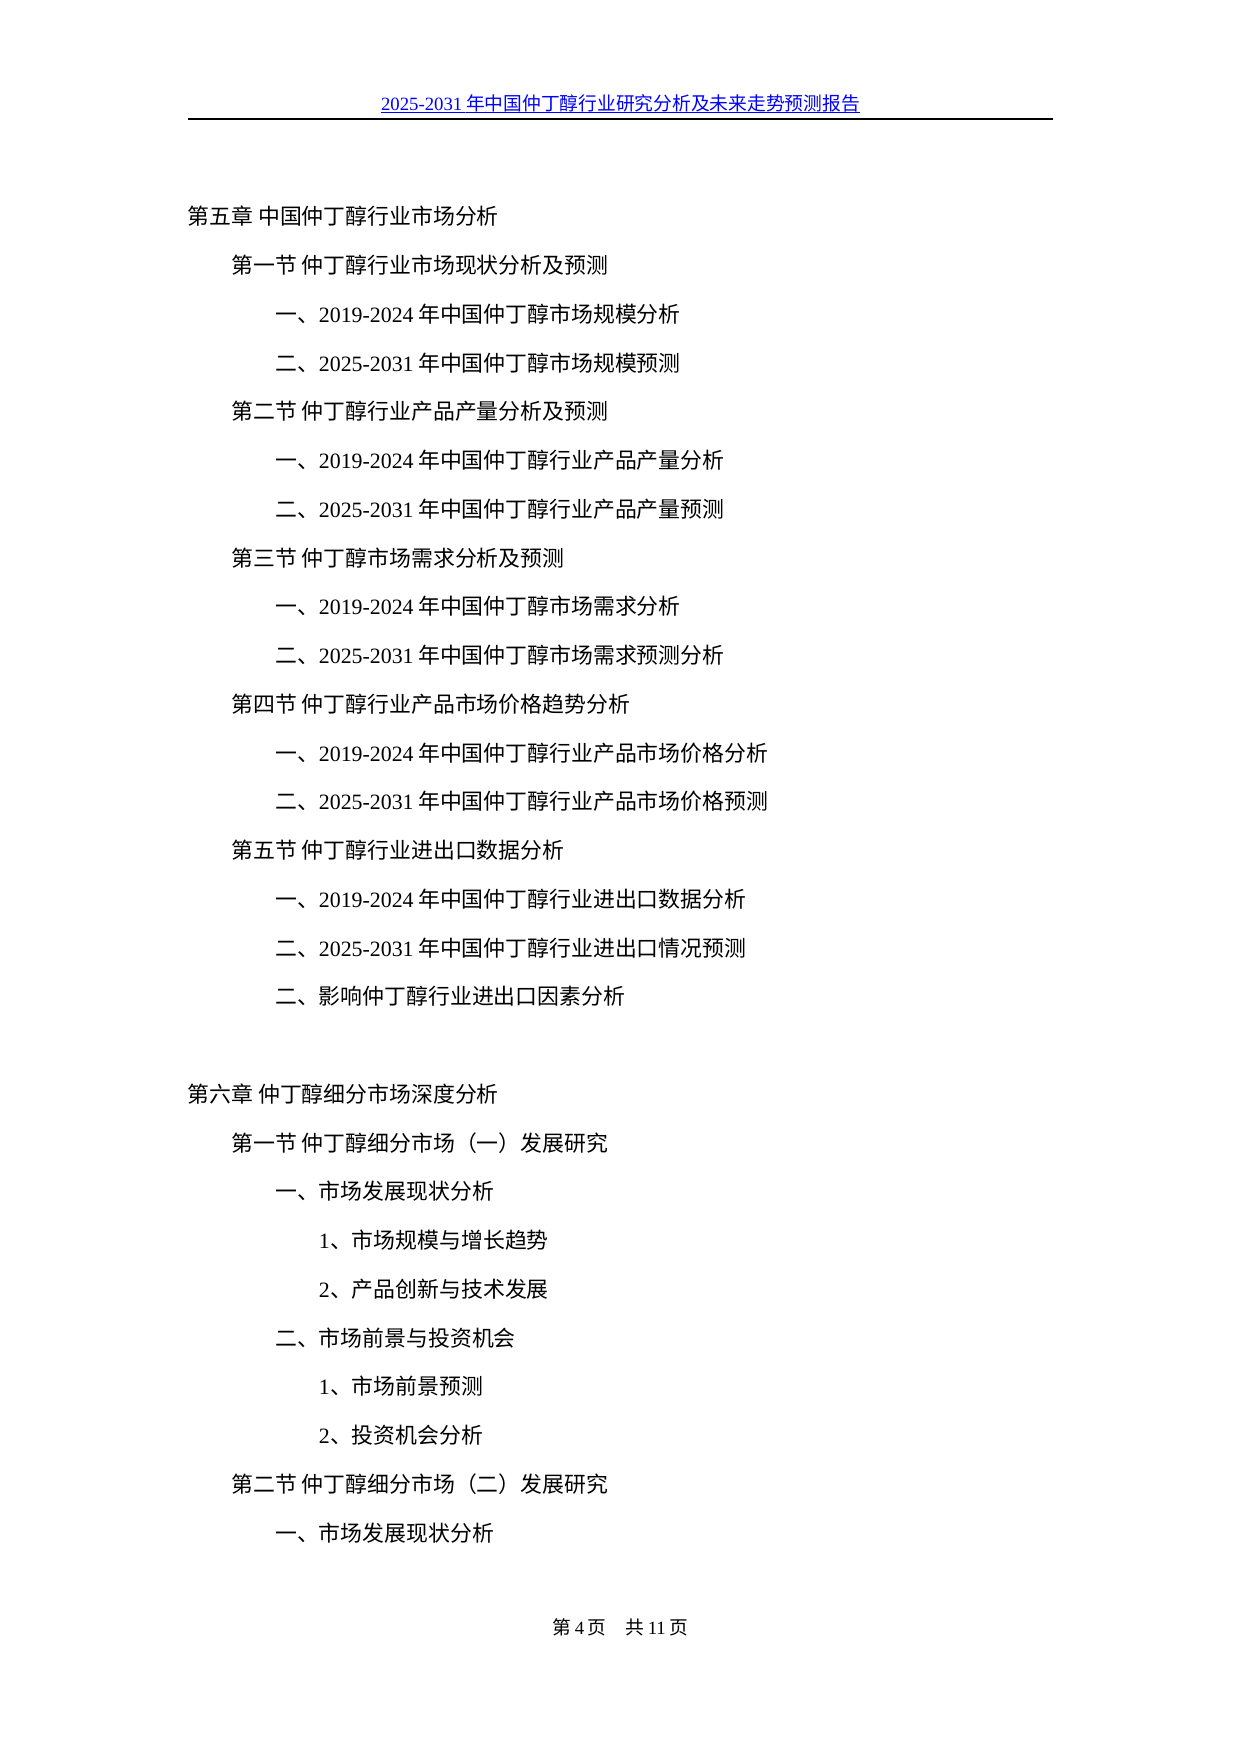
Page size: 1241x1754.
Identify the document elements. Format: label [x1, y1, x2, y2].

text [187, 150, 1053, 1548]
